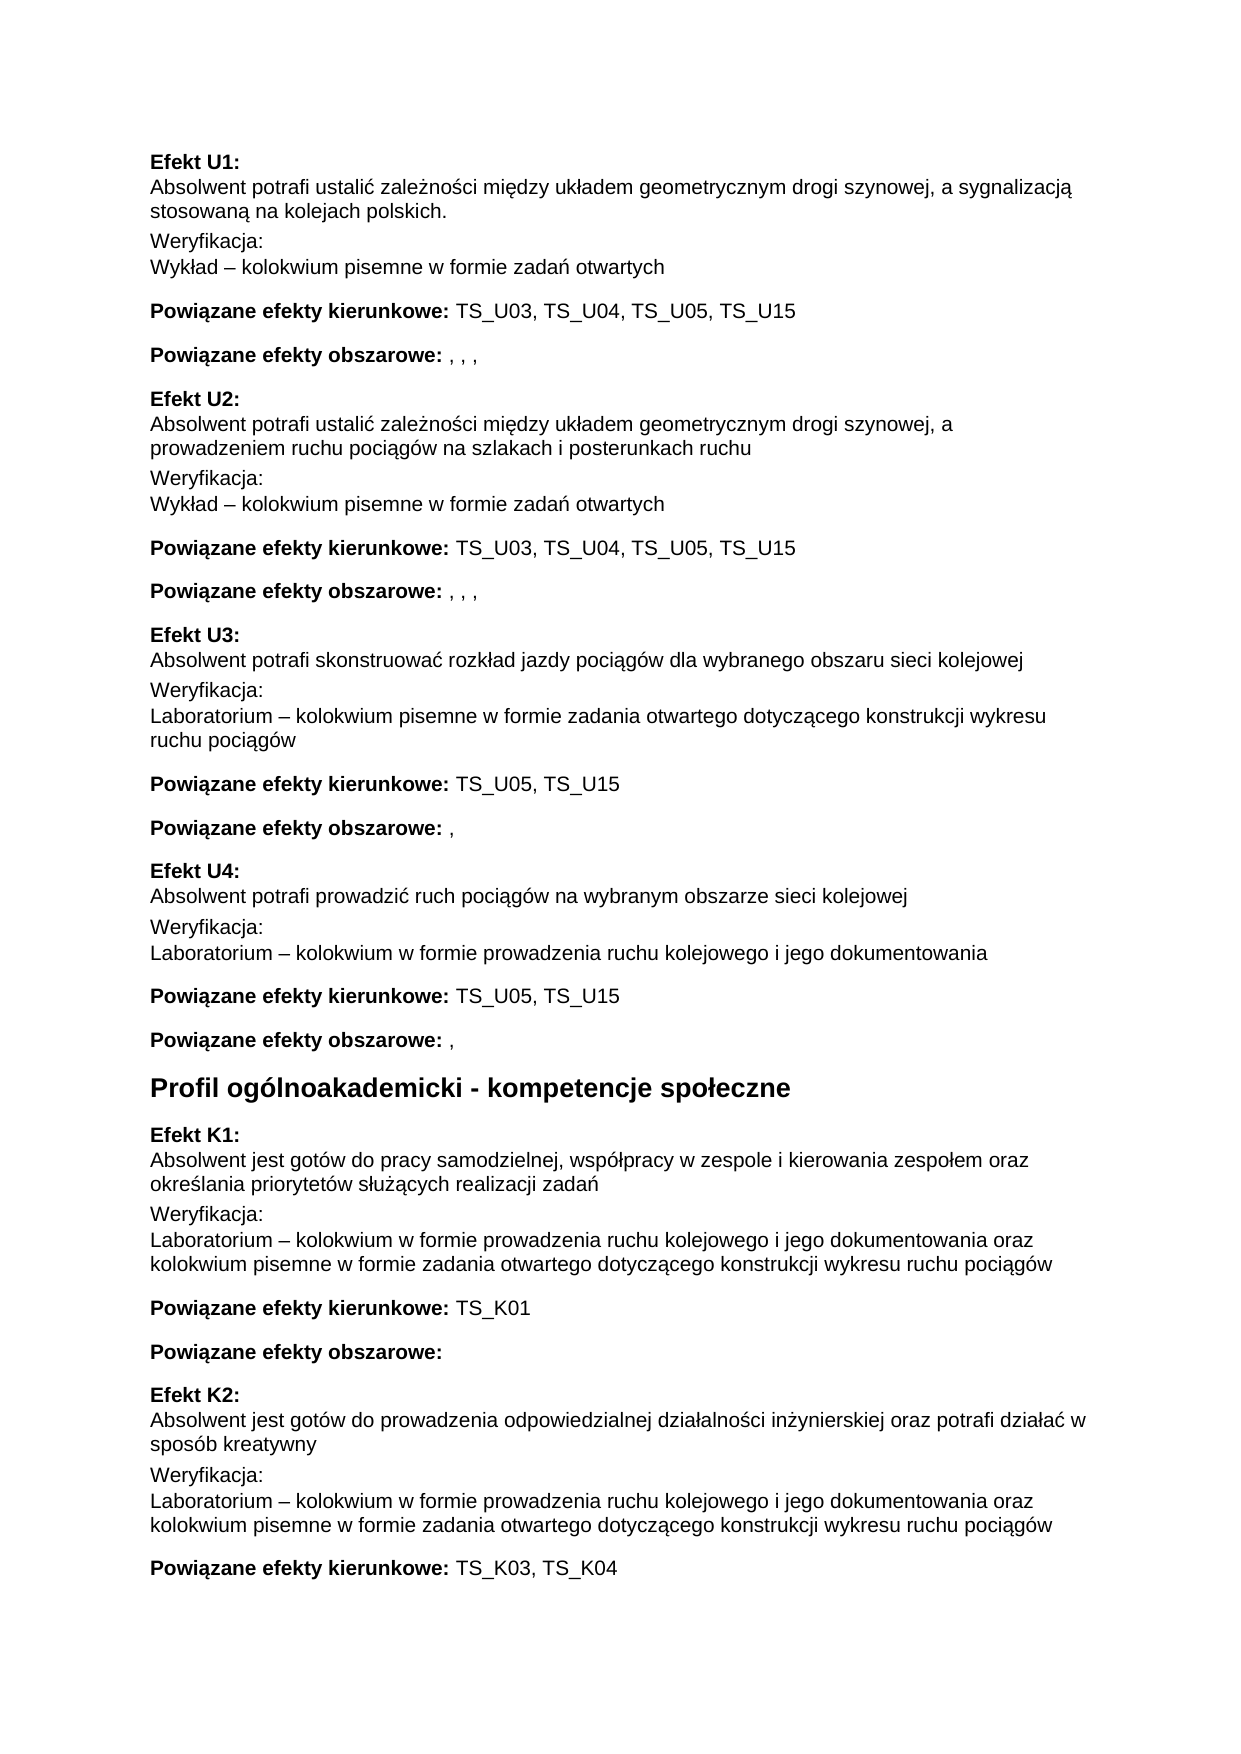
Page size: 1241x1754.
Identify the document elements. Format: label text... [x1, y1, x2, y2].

text Powiązane efekty obszarowe: , , , [150, 343, 1090, 367]
text Powiązane efekty kierunkowe: TS_K03, TS_K04 [150, 1556, 1090, 1580]
text Wykład – kolokwium pisemne w formie zadań otwartych [150, 492, 1090, 516]
text Powiązane efekty obszarowe: , [150, 1028, 1090, 1052]
text Laboratorium – kolokwium w formie prowadzenia ruchu kolejowego i jego dokumentowania [150, 941, 1090, 964]
text Weryfikacja: [150, 914, 1090, 938]
text Weryfikacja: [150, 678, 1090, 702]
text Powiązane efekty obszarowe: , [150, 816, 1090, 839]
text Efekt U4: [150, 859, 1090, 883]
text Weryfikacja: [150, 1462, 1090, 1486]
text Absolwent potrafi prowadzić ruch pociągów na wybranym obszarze sieci kolejowej [150, 884, 1090, 908]
text Absolwent potrafi ustalić zależności między układem geometrycznym drogi szynowej, a sygnalizacją stosowaną na kolejach polskich. [150, 175, 1090, 223]
text Powiązane efekty obszarowe: , , , [150, 579, 1090, 603]
text Powiązane efekty kierunkowe: TS_U05, TS_U15 [150, 984, 1090, 1008]
text Powiązane efekty kierunkowe: TS_U03, TS_U04, TS_U05, TS_U15 [150, 535, 1090, 559]
text Weryfikacja: [150, 1202, 1090, 1226]
text Powiązane efekty kierunkowe: TS_K01 [150, 1296, 1090, 1320]
subtitle Profil ogólnoakademicki - kompetencje społeczne [150, 1072, 1090, 1103]
text Efekt U2: [150, 386, 1090, 410]
text Laboratorium – kolokwium w formie prowadzenia ruchu kolejowego i jego dokumentowania oraz kolokwium pisemne w formie zadania otwartego dotyczącego konstrukcji wykresu ruchu pociągów [150, 1488, 1090, 1536]
text Powiązane efekty obszarowe: [150, 1339, 1090, 1363]
text Weryfikacja: [150, 229, 1090, 253]
text Laboratorium – kolokwium w formie prowadzenia ruchu kolejowego i jego dokumentowania oraz kolokwium pisemne w formie zadania otwartego dotyczącego konstrukcji wykresu ruchu pociągów [150, 1228, 1090, 1276]
text Efekt U1: [150, 150, 1090, 174]
text Absolwent jest gotów do pracy samodzielnej, współpracy w zespole i kierowania zespołem oraz określania priorytetów służących realizacji zadań [150, 1148, 1090, 1196]
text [150, 255, 1090, 279]
text Absolwent potrafi ustalić zależności między układem geometrycznym drogi szynowej, a prowadzeniem ruchu pociągów na szlakach i posterunkach ruchu [150, 411, 1090, 459]
text Efekt K2: [150, 1383, 1090, 1407]
text Efekt U3: [150, 623, 1090, 647]
text Powiązane efekty kierunkowe: TS_U05, TS_U15 [150, 772, 1090, 796]
text Absolwent jest gotów do prowadzenia odpowiedzialnej działalności inżynierskiej oraz potrafi działać w sposób kreatywny [150, 1408, 1090, 1456]
text Powiązane efekty kierunkowe: TS_U03, TS_U04, TS_U05, TS_U15 [150, 299, 1090, 323]
text Efekt K1: [150, 1123, 1090, 1147]
text Absolwent potrafi skonstruować rozkład jazdy pociągów dla wybranego obszaru sieci kolejowej [150, 648, 1090, 672]
text Weryfikacja: [150, 466, 1090, 489]
text Laboratorium – kolokwium pisemne w formie zadania otwartego dotyczącego konstrukcji wykresu ruchu pociągów [150, 704, 1090, 752]
